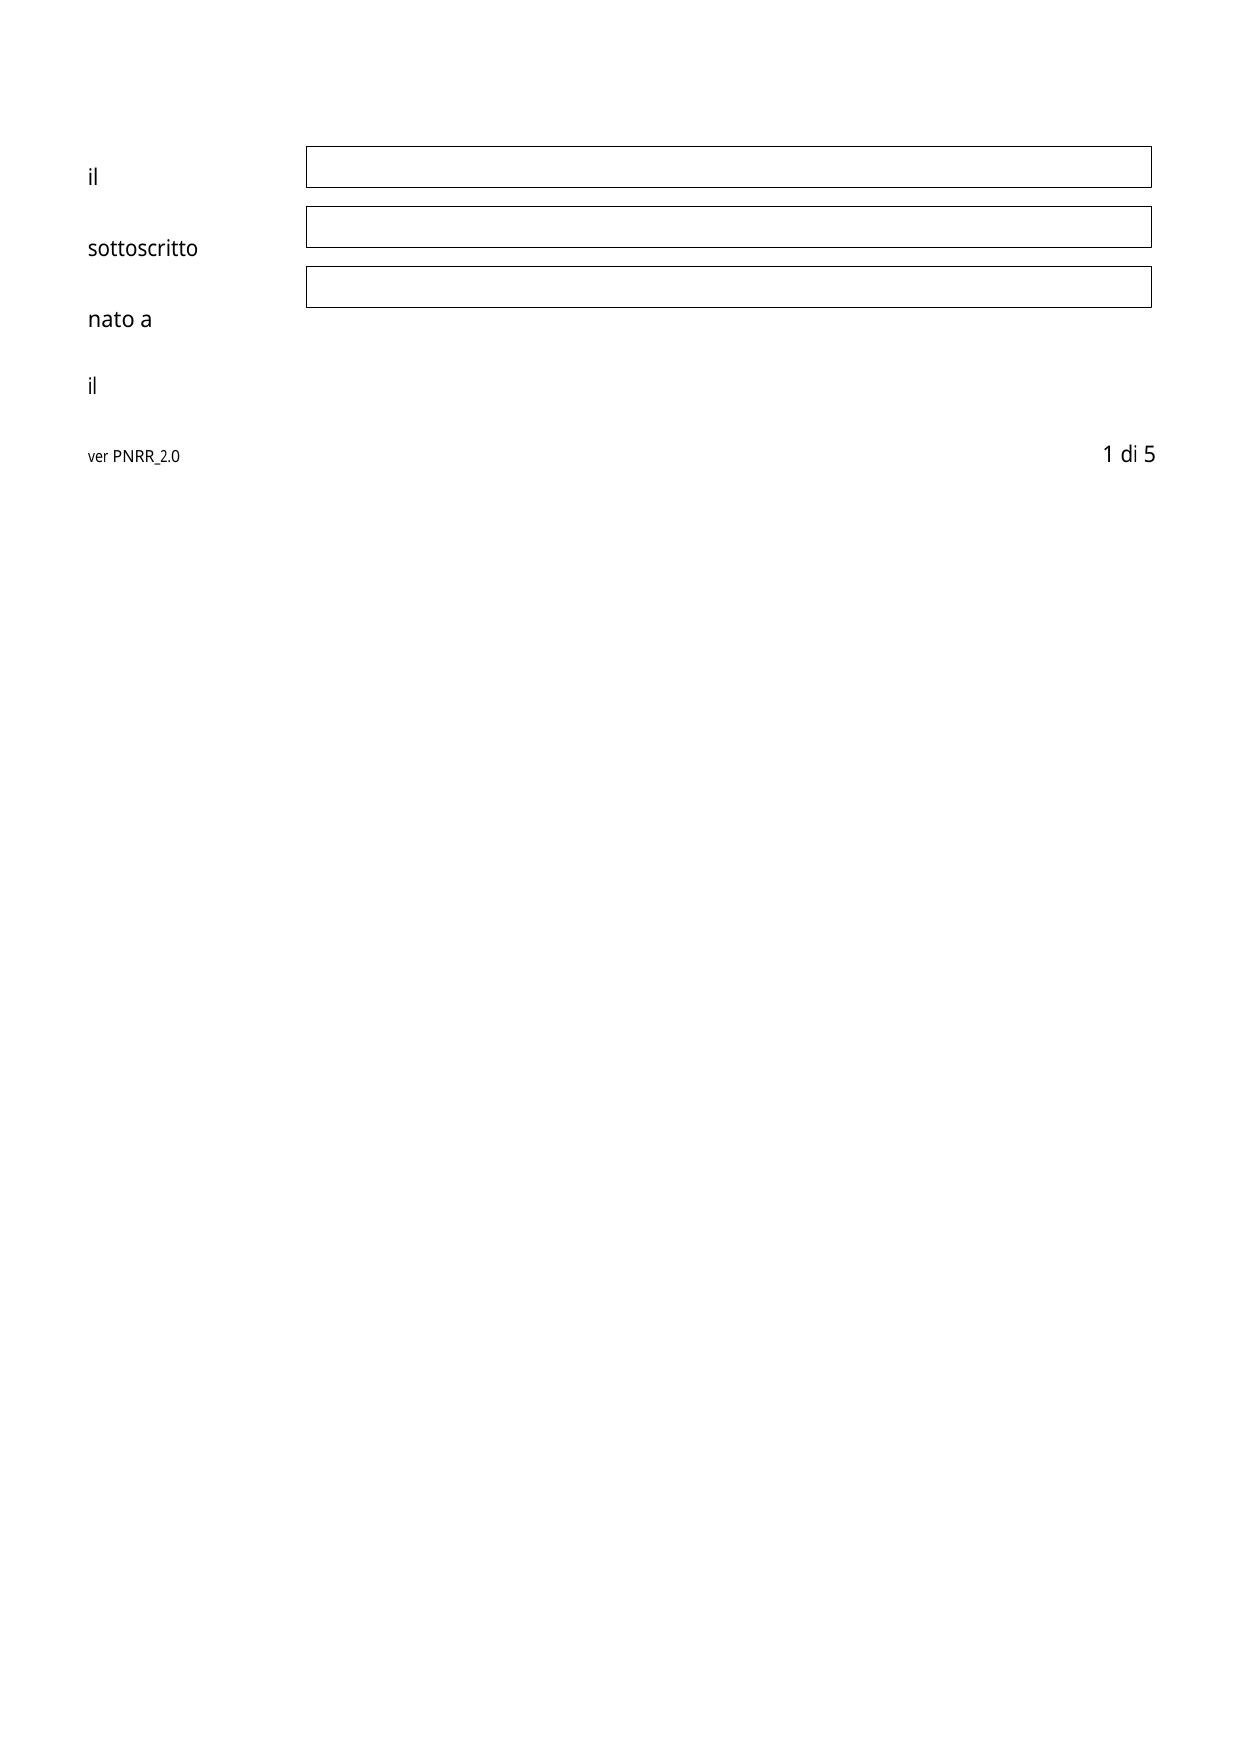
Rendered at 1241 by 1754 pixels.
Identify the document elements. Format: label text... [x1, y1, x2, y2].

text il [88, 373, 1163, 400]
text il sottoscritto nato a [88, 161, 214, 334]
text ver PNRR_2.0 1 di 5 [88, 437, 1163, 469]
